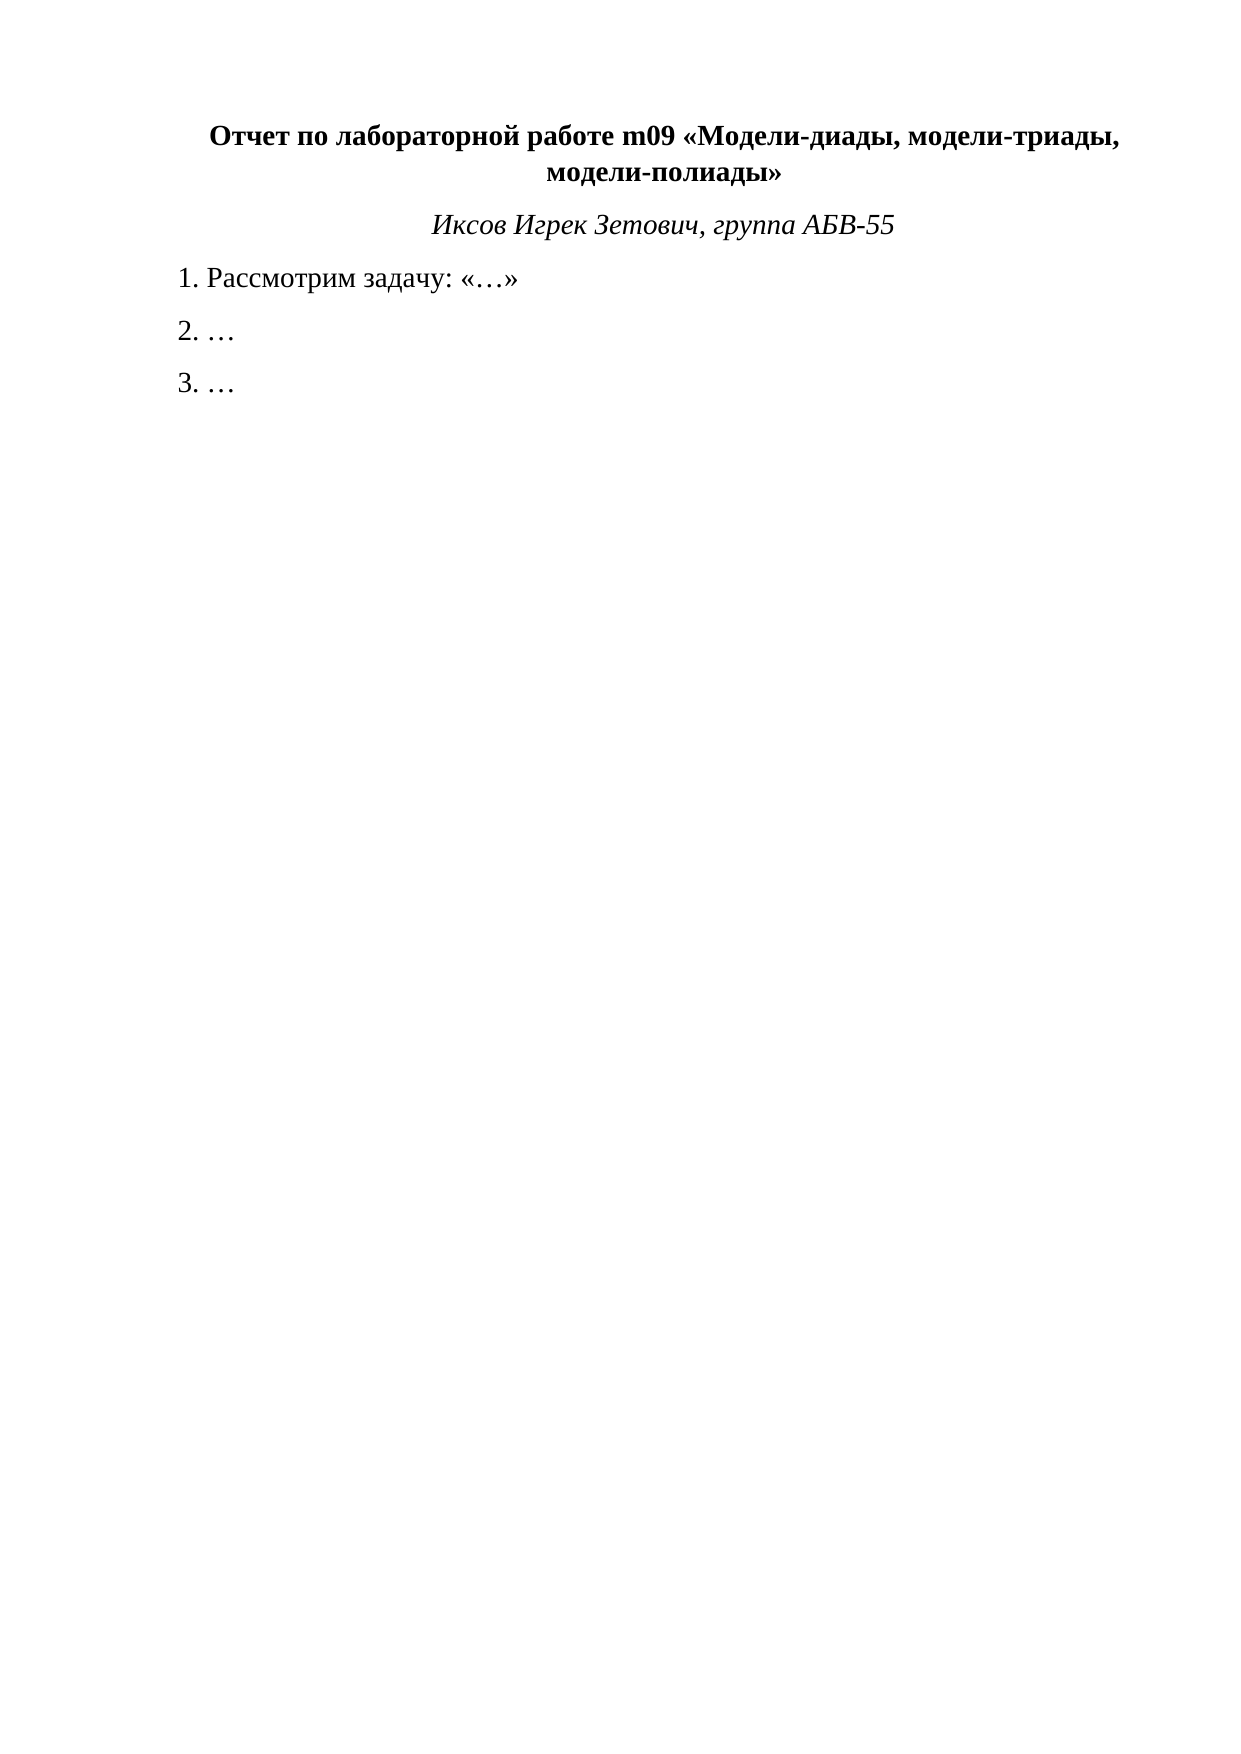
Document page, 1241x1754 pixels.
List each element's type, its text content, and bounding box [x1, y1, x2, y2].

text 1. Рассмотрим задачу: «…» [177, 260, 1152, 293]
text Иксов Игрек Зетович, группа АБВ-55 [177, 207, 1152, 241]
text 2. … [177, 313, 1152, 346]
text Отчет по лабораторной работе m09 «Модели-диады, модели-триады, модели-полиады» [177, 118, 1152, 188]
text 3. … [177, 366, 1152, 399]
